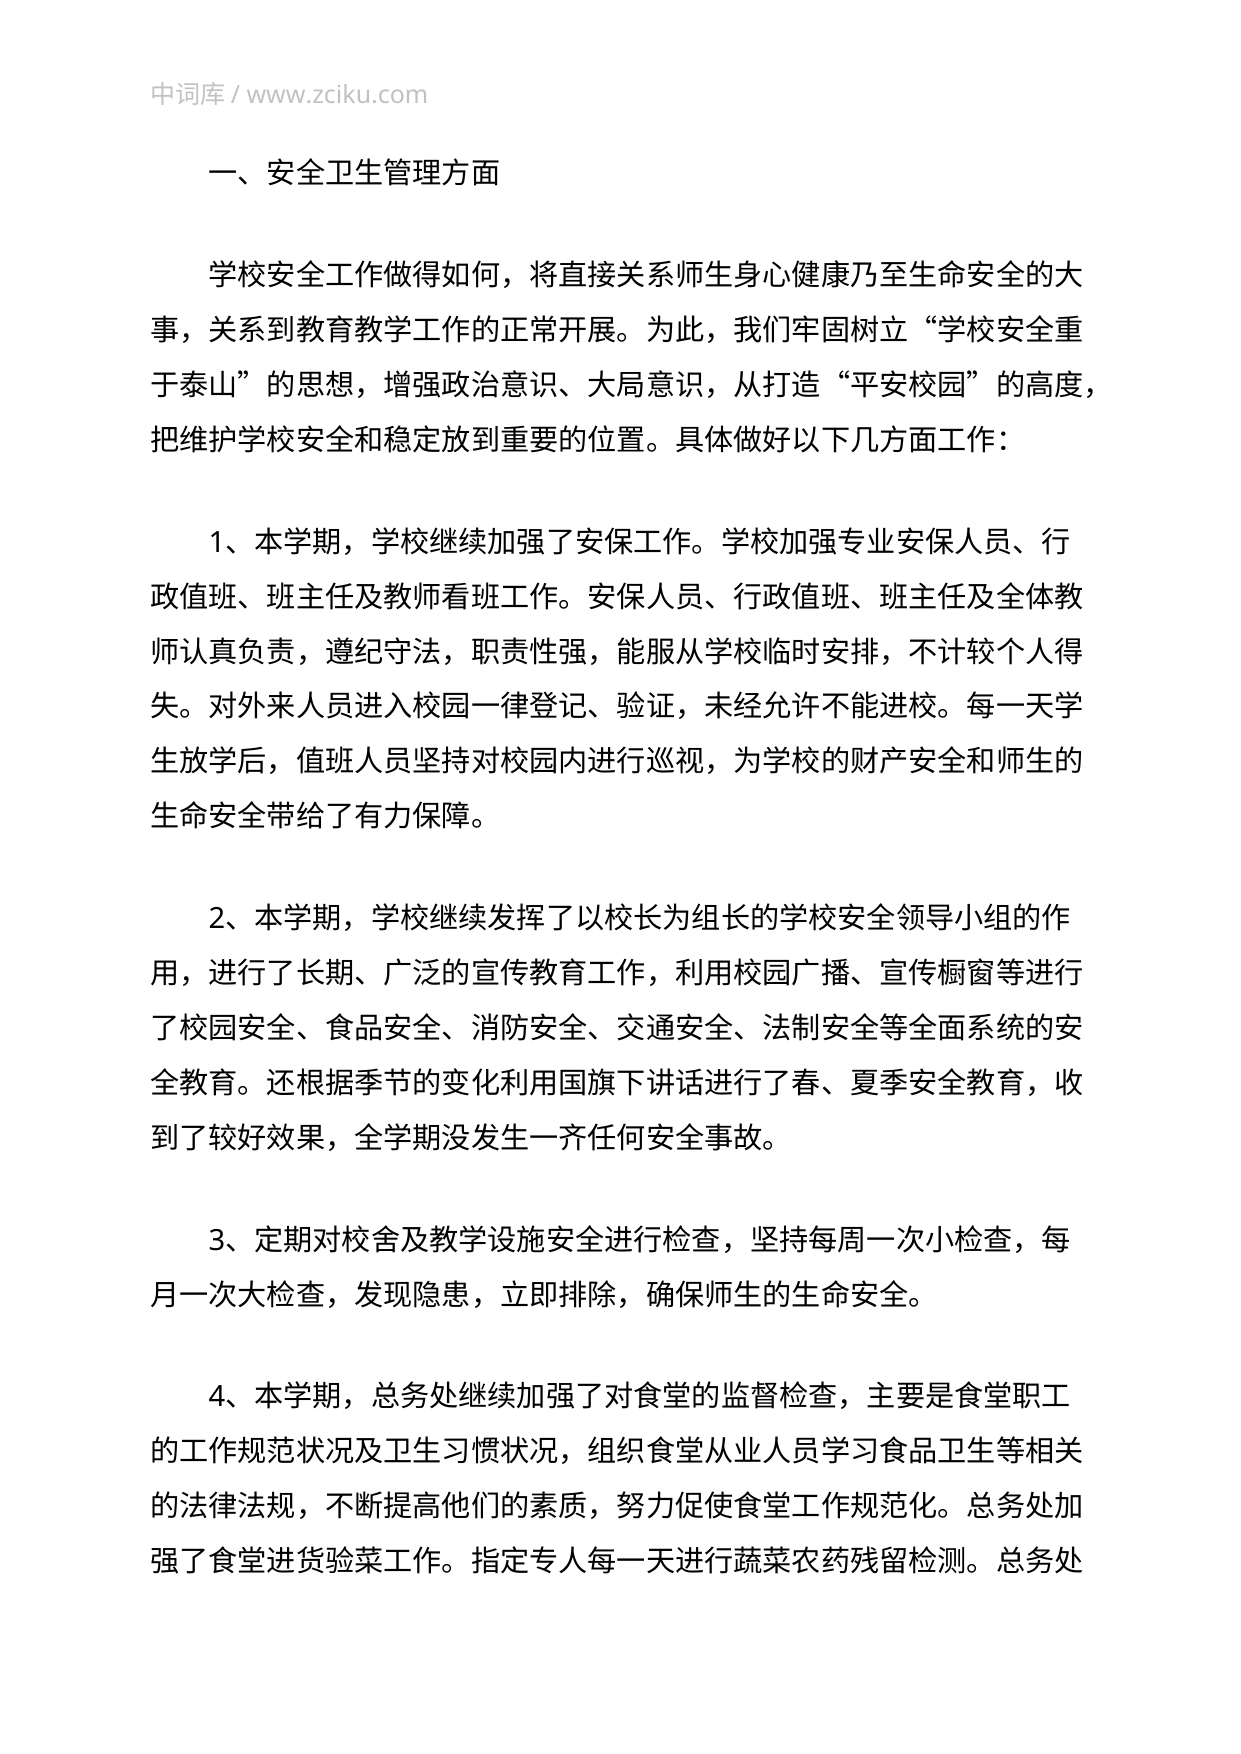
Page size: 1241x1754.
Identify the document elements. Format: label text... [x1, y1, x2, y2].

text 学校安全工作做得如何，将直接关系师生身心健康乃至生命安全的大事，关系到教育教学工作的正常开展。为此，我们牢固树立“学校安全重于泰山”的思想，增强政治意识、大局意识，从打造“平安校园”的高度，把维护学校安全和稳定放到重要的位置。具体做好以下几方面工作： [150, 252, 1090, 459]
text 3、定期对校舍及教学设施安全进行检查，坚持每周一次小检查，每月一次大检查，发现隐患，立即排除，确保师生的生命安全。 [150, 1216, 1090, 1313]
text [150, 1373, 1090, 1580]
text 1、本学期，学校继续加强了安保工作。学校加强专业安保人员、行政值班、班主任及教师看班工作。安保人员、行政值班、班主任及全体教师认真负责，遵纪守法，职责性强，能服从学校临时安排，不计较个人得失。对外来人员进入校园一律登记、验证，未经允许不能进校。每一天学生放学后，值班人员坚持对校园内进行巡视，为学校的财产安全和师生的生命安全带给了有力保障。 [150, 518, 1090, 835]
text 2、本学期，学校继续发挥了以校长为组长的学校安全领导小组的作用，进行了长期、广泛的宣传教育工作，利用校园广播、宣传橱窗等进行了校园安全、食品安全、消防安全、交通安全、法制安全等全面系统的安全教育。还根据季节的变化利用国旗下讲话进行了春、夏季安全教育，收到了较好效果，全学期没发生一齐任何安全事故。 [150, 894, 1090, 1157]
text 一、安全卫生管理方面 [150, 150, 1090, 192]
